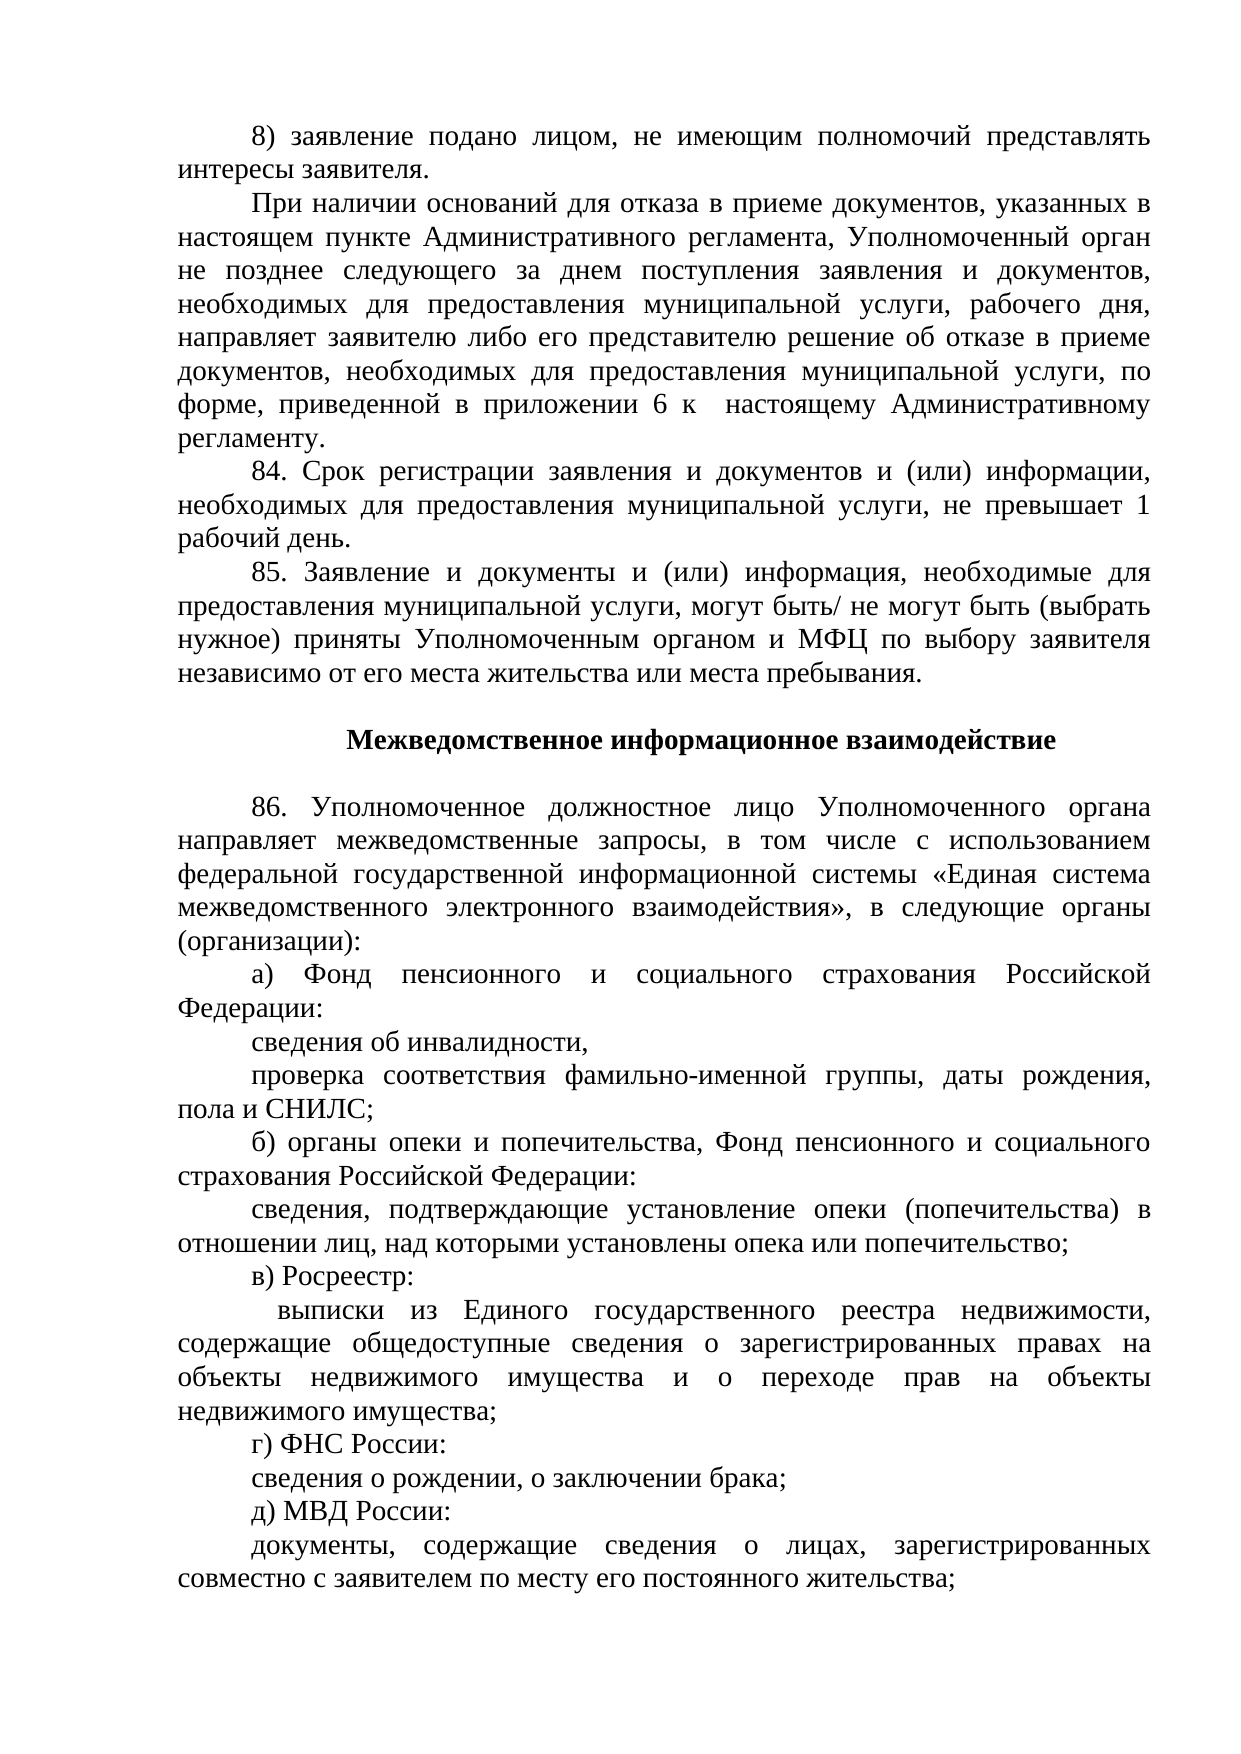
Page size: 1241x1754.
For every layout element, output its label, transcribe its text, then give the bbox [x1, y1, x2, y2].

text б) органы опеки и попечительства, Фонд пенсионного и социального страхования Российской Федерации: [177, 1124, 1152, 1191]
text 84. Срок регистрации заявления и документов и (или) информации, необходимых для предоставления муниципальной услуги, не превышает 1 рабочий день. [177, 453, 1152, 554]
text проверка соответствия фамильно-именной группы, даты рождения, пола и СНИЛС; [177, 1057, 1152, 1124]
text 85. Заявление и документы и (или) информация, необходимые для предоставления муниципальной услуги, могут быть/ не могут быть (выбрать нужное) приняты Уполномоченным органом и МФЦ по выбору заявителя независимо от его места жительства или места пребывания. [177, 554, 1152, 688]
text документы, содержащие сведения о лицах, зарегистрированных совместно с заявителем по месту его постоянного жительства; [177, 1527, 1152, 1594]
text 86. Уполномоченное должностное лицо Уполномоченного органа направляет межведомственные запросы, в том числе с использованием федеральной государственной информационной системы «Единая система межведомственного электронного взаимодействия», в следующие органы (организации): [177, 789, 1152, 957]
text сведения о рождении, о заключении брака; [177, 1460, 1152, 1493]
text г) ФНС России: [177, 1426, 1152, 1460]
text 8) заявление подано лицом, не имеющим полномочий представлять интересы заявителя. [177, 118, 1152, 185]
text выписки из Единого государственного реестра недвижимости, содержащие общедоступные сведения о зарегистрированных правах на объекты недвижимого имущества и о переходе прав на объекты недвижимого имущества; [177, 1292, 1152, 1426]
text д) МВД России: [177, 1493, 1152, 1527]
text сведения об инвалидности, [177, 1024, 1152, 1057]
text а) Фонд пенсионного и социального страхования Российской Федерации: [177, 957, 1152, 1024]
text в) Росреестр: [177, 1258, 1152, 1292]
text Межведомственное информационное взаимодействие [177, 722, 1152, 755]
text сведения, подтверждающие установление опеки (попечительства) в отношении лиц, над которыми установлены опека или попечительство; [177, 1191, 1152, 1258]
text При наличии оснований для отказа в приеме документов, указанных в настоящем пункте Административного регламента, Уполномоченный орган не позднее следующего за днем поступления заявления и документов, необходимых для предоставления муниципальной услуги, рабочего дня, направляет заявителю либо его представителю решение об отказе в приеме документов, необходимых для предоставления муниципальной услуги, по форме, приведенной в приложении 6 к настоящему Административному регламенту. [177, 185, 1152, 453]
